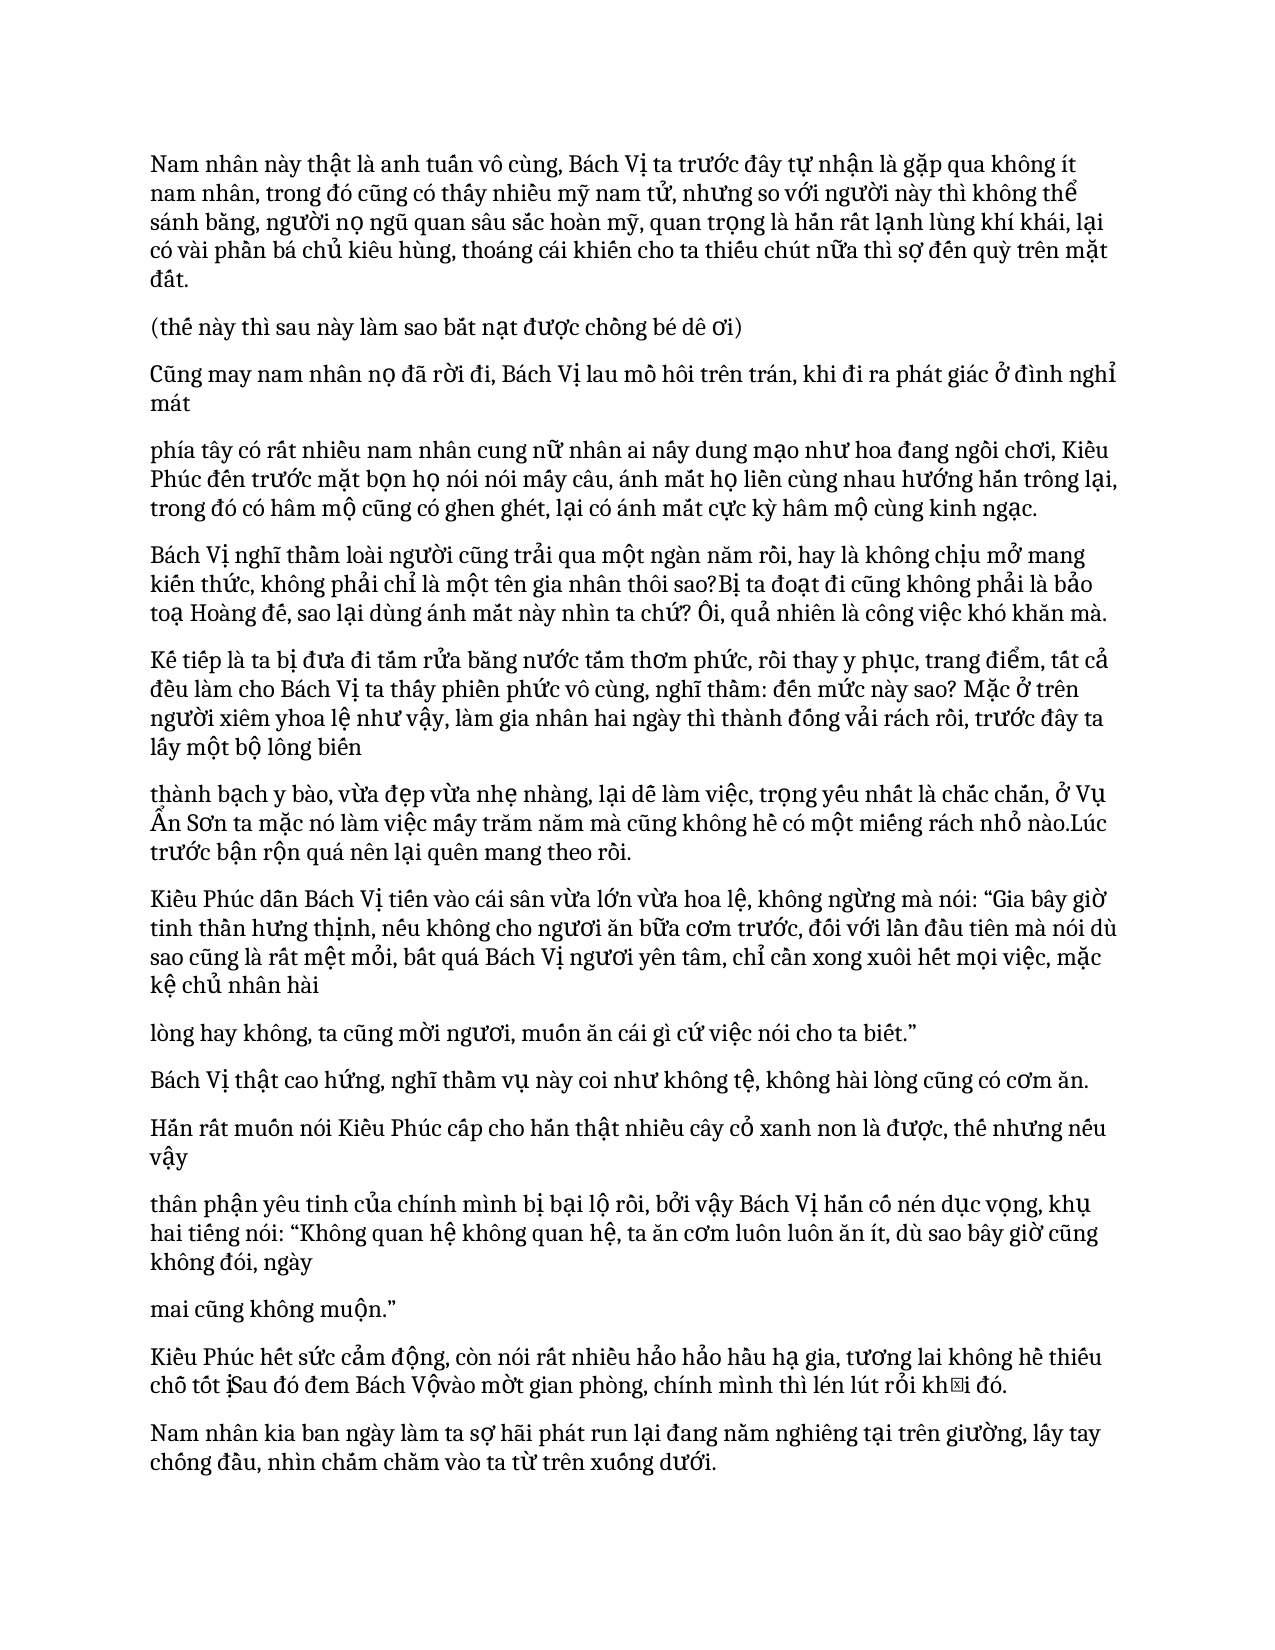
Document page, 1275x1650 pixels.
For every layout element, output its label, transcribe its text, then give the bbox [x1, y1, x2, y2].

text Kiều Phúc dẫn Bách Vị tiến vào cái sân vừa lớn vừa hoa lệ, không ngừng mà nói: “Gia bây giờ tinh thần hưng thịnh, nếu không cho ngươi ăn bữa cơm trước, đối với lần đầu tiên mà nói dù sao cũng là rất mệt mỏi, bất quá Bách Vị ngươi yên tâm, chỉ cần xong xuôi hết mọi việc, mặc kệ chủ nhân hài [150, 885, 1125, 1000]
text Bách Vị thật cao hứng, nghĩ thầm vụ này coi như không tệ, không hài lòng cũng có cơm ăn. [150, 1066, 1125, 1095]
text Hắn rất muốn nói Kiều Phúc cấp cho hắn thật nhiều cây cỏ xanh non là được, thế nhưng nếu vậy [150, 1114, 1125, 1171]
text Nam nhân kia ban ngày làm ta sợ hãi phát run lại đang nằm nghiêng tại trên giường, lấy tay chống đầu, nhìn chắm chằm vào ta từ trên xuống dưới. [150, 1419, 1125, 1476]
text mai cũng không muộn.” [150, 1295, 1125, 1324]
text thân phận yêu tinh của chính mình bị bại lộ rồi, bởi vậy Bách Vị hắn cố nén dục vọng, khụ hai tiếng nói: “Không quan hệ không quan hệ, ta ăn cơm luôn luôn ăn ít, dù sao bây giờ cũng không đói, ngày [150, 1190, 1125, 1276]
text Cũng may nam nhân nọ đã rời đi, Bách Vị lau mồ hôi trên trán, khi đi ra phát giác ở đình nghỉ mát [150, 360, 1125, 417]
text thành bạch y bào, vừa đẹp vừa nhẹ nhàng, lại dễ làm việc, trọng yếu nhất là chắc chắn, ở Vụ Ẩn Sơn ta mặc nó làm việc mấy trăm năm mà cũng không hề có một miếng rách nhỏ nào.Lúc trước bận rộn quá nên lại quên mang theo rồi. [150, 780, 1125, 866]
text Kiều Phúc hết sức cảm động, còn nói rất nhiều hảo hảo hầu hạ gia, tương lai không hề thiếu chỗ tốt  Sau đó đem Bách Vị vào một gian phòng, chính mình thì lén lút rời khỏi đó. [150, 1342, 1125, 1400]
text Nam nhân này thật là anh tuấn vô cùng, Bách Vị ta trước đây tự nhận là gặp qua không ít nam nhân, trong đó cũng có thấy nhiều mỹ nam tử, nhưng so với người này thì không thể sánh bằng, người nọ ngũ quan sâu sắc hoàn mỹ, quan trọng là hắn rất lạnh lùng khí khái, lại có vài phần bá chủ kiêu hùng, thoáng cái khiến cho ta thiếu chút nữa thì sợ đến quỳ trên mặt đất. [150, 150, 1125, 294]
text phía tây có rất nhiều nam nhân cung nữ nhân ai nấy dung mạo như hoa đang ngồi chơi, Kiều Phúc đến trước mặt bọn họ nói nói mấy câu, ánh mắt họ liền cùng nhau hướng hắn trông lại, trong đó có hâm mộ cũng có ghen ghét, lại có ánh mắt cực kỳ hâm mộ cùng kinh ngạc. [150, 436, 1125, 522]
text (thế này thì sau này làm sao bắt nạt được chồng bé dê ơi) [150, 312, 1125, 341]
text lòng hay không, ta cũng mời ngươi, muốn ăn cái gì cứ việc nói cho ta biết.” [150, 1019, 1125, 1047]
text Bách Vị nghĩ thầm loài người cũng trải qua một ngàn năm rồi, hay là không chịu mở mang kiến thức, không phải chỉ là một tên gia nhân thôi sao?Bị ta đoạt đi cũng không phải là bảo toạ Hoàng đế, sao lại dùng ánh mắt này nhìn ta chứ? Ôi, quả nhiên là công việc khó khăn mà. [150, 541, 1125, 627]
text Kế tiếp là ta bị đưa đi tắm rửa bằng nước tắm thơm phức, rồi thay y phục, trang điểm, tất cả đều làm cho Bách Vị ta thấy phiền phức vô cùng, nghĩ thầm: đến mức này sao? Mặc ở trên người xiêm yhoa lệ như vậy, làm gia nhân hai ngày thì thành đống vải rách rồi, trước đây ta lấy một bộ lông biến [150, 646, 1125, 761]
